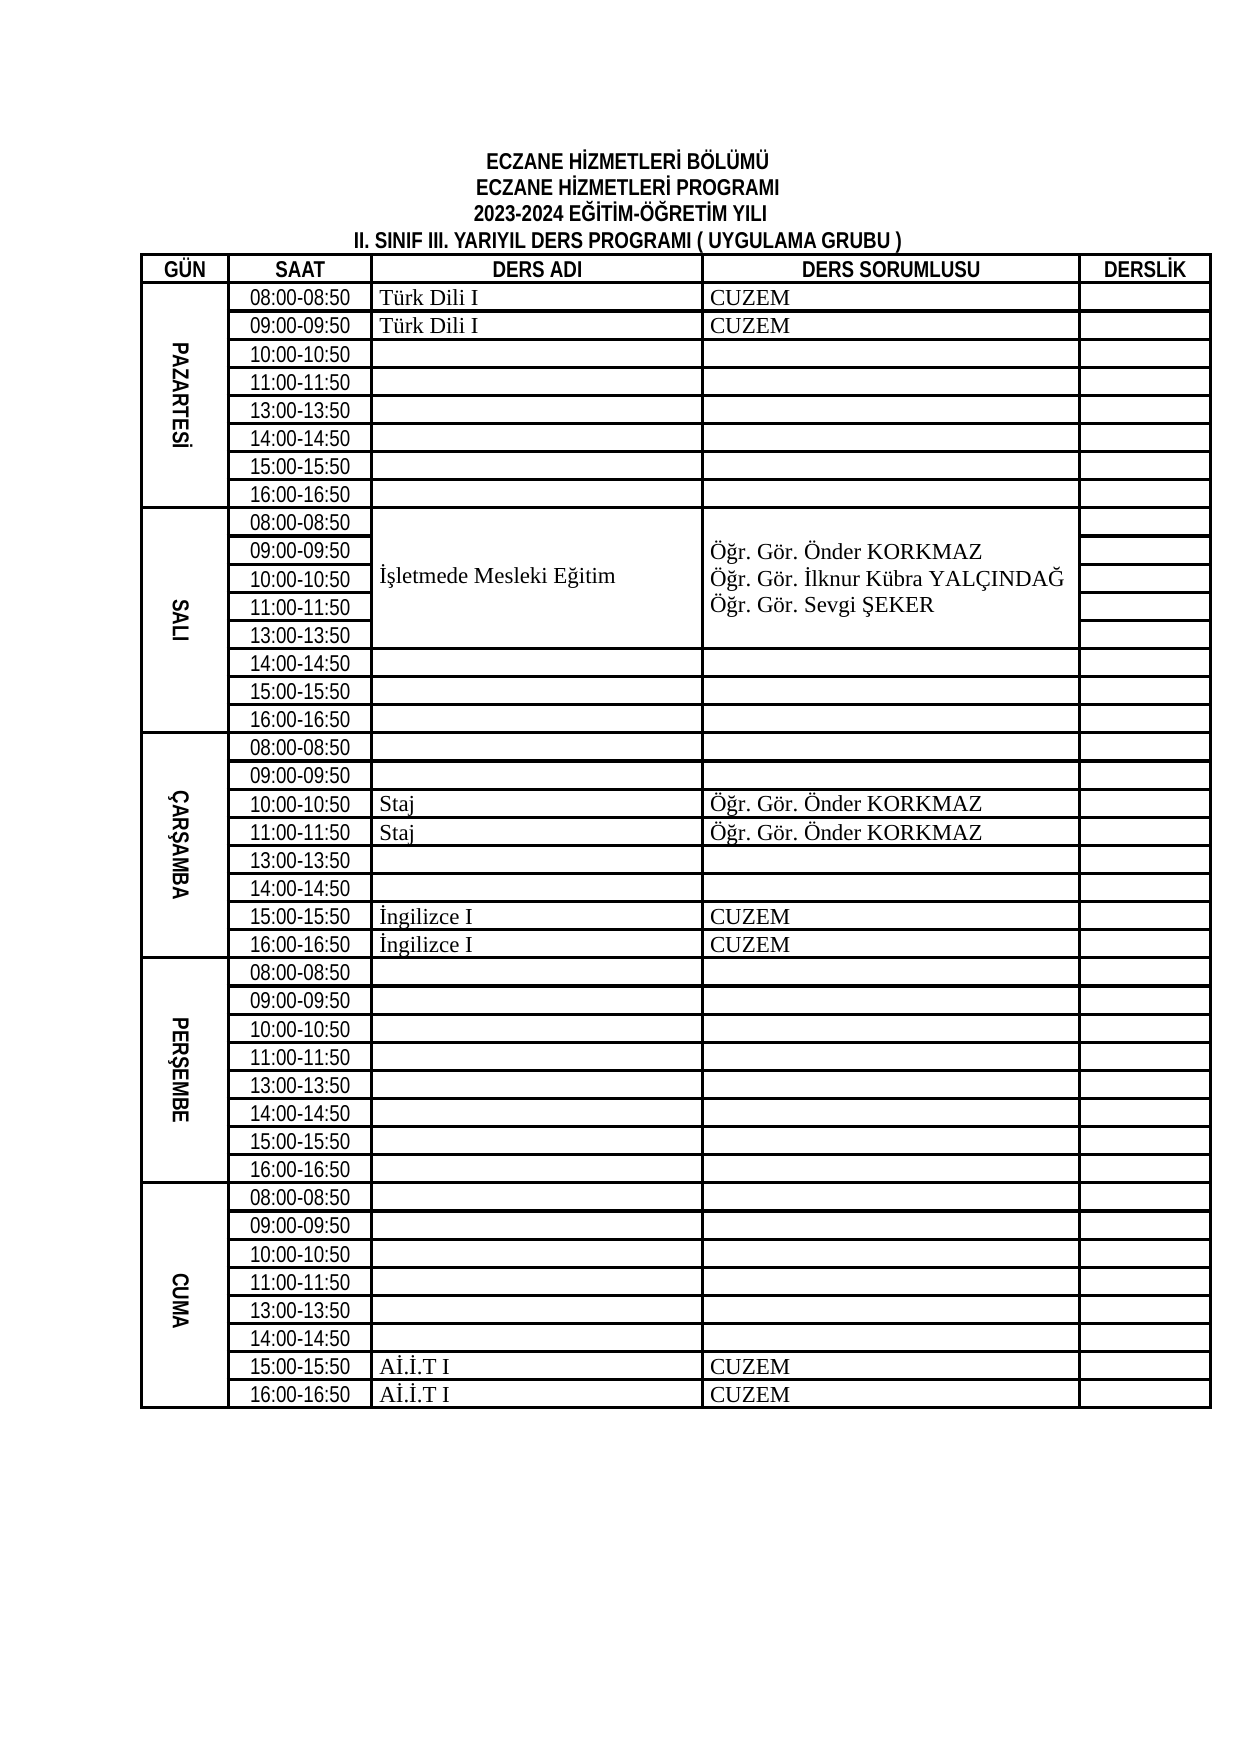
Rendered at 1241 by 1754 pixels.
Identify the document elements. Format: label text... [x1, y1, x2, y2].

subtitle Iı. SINIF ııI. YARIYIL DERS PROGRAMI ( UYGULAMA GRUBU ) [148, 227, 1107, 253]
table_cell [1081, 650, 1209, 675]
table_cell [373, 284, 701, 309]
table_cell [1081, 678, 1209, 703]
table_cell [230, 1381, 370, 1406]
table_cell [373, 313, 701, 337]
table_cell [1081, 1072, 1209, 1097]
text 2023-2024 EĞİTİM-ÖĞRETİM YILI [148, 200, 1093, 227]
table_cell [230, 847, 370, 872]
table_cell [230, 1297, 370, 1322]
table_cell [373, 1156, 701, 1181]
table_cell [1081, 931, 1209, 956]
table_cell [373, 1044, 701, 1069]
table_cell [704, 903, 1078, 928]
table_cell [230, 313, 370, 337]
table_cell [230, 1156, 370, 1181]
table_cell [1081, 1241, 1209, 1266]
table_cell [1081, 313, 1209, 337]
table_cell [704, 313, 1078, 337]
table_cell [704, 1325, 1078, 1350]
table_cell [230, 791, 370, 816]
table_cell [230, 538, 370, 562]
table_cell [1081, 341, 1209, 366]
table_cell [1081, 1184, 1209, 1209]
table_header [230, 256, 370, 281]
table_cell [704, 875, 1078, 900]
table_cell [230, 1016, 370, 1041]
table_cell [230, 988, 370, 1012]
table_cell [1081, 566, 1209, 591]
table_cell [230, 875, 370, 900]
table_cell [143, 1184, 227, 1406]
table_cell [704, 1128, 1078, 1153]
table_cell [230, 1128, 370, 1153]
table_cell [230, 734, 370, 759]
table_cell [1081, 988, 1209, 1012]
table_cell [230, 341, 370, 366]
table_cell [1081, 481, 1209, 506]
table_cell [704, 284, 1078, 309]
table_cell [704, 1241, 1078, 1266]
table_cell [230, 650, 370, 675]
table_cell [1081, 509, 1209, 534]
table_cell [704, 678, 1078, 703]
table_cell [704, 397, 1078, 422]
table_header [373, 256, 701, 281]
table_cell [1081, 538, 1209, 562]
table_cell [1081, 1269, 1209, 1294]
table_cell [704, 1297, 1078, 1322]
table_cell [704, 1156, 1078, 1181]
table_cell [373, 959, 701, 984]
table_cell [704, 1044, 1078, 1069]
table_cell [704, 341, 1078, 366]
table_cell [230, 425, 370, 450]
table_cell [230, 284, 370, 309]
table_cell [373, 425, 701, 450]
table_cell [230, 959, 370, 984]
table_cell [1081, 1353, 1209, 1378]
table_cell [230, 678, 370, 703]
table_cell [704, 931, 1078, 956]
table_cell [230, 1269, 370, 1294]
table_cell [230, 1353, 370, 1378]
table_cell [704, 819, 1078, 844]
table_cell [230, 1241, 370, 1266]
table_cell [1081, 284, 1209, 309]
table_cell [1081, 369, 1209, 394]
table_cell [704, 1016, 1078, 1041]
subtitle ECZANE HİZMETLERİ PROGRAMI [148, 174, 1107, 200]
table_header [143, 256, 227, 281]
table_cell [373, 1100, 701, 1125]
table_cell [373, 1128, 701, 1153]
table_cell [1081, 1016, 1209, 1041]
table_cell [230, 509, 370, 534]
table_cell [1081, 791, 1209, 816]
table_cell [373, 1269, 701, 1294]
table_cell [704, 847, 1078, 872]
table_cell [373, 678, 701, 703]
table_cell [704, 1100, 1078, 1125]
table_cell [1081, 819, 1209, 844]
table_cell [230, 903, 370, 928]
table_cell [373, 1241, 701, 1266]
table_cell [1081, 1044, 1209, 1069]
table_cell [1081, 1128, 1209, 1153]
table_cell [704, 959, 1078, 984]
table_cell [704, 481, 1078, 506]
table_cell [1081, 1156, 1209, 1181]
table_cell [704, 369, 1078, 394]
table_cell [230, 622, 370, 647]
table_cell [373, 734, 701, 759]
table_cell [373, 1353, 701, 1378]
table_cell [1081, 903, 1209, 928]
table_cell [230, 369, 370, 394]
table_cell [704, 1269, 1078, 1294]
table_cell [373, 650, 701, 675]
subtitle ECZANE HİZMETLERİ BÖLÜMÜ [148, 148, 1107, 174]
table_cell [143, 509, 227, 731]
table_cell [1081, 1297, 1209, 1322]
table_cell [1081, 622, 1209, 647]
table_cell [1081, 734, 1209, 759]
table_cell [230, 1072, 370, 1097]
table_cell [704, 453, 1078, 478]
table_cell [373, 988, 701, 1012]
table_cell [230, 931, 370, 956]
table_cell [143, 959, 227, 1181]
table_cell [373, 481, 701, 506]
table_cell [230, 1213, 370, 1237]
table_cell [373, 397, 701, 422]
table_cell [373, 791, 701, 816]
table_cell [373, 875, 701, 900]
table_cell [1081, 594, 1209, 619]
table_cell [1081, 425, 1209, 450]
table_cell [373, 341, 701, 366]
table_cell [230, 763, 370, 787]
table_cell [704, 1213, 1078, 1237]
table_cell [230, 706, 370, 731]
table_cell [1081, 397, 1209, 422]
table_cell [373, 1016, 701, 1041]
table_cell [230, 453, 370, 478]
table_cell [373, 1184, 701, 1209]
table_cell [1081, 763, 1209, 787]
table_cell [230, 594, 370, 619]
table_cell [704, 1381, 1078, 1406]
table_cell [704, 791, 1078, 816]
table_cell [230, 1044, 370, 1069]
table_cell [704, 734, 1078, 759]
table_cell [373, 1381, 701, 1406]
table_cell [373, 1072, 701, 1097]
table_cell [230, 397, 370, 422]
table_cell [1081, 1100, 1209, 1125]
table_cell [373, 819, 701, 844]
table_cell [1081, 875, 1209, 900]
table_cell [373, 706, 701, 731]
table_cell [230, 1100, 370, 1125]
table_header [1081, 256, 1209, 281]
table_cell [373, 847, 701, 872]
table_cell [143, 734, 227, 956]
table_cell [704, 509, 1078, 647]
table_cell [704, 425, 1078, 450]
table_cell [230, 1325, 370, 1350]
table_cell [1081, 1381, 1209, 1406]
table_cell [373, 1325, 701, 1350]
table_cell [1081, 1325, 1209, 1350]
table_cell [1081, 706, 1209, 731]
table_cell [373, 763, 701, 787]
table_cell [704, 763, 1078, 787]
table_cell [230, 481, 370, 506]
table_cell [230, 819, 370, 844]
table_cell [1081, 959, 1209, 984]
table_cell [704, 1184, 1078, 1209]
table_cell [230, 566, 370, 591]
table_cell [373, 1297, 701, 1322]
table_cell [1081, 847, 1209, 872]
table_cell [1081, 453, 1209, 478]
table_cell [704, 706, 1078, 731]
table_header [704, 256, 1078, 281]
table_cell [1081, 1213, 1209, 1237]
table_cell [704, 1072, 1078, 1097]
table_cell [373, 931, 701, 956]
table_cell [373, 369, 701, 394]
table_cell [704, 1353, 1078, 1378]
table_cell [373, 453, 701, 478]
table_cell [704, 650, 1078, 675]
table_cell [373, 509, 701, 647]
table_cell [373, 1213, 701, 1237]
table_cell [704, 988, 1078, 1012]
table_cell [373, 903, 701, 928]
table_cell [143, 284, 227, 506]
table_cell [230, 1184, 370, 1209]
